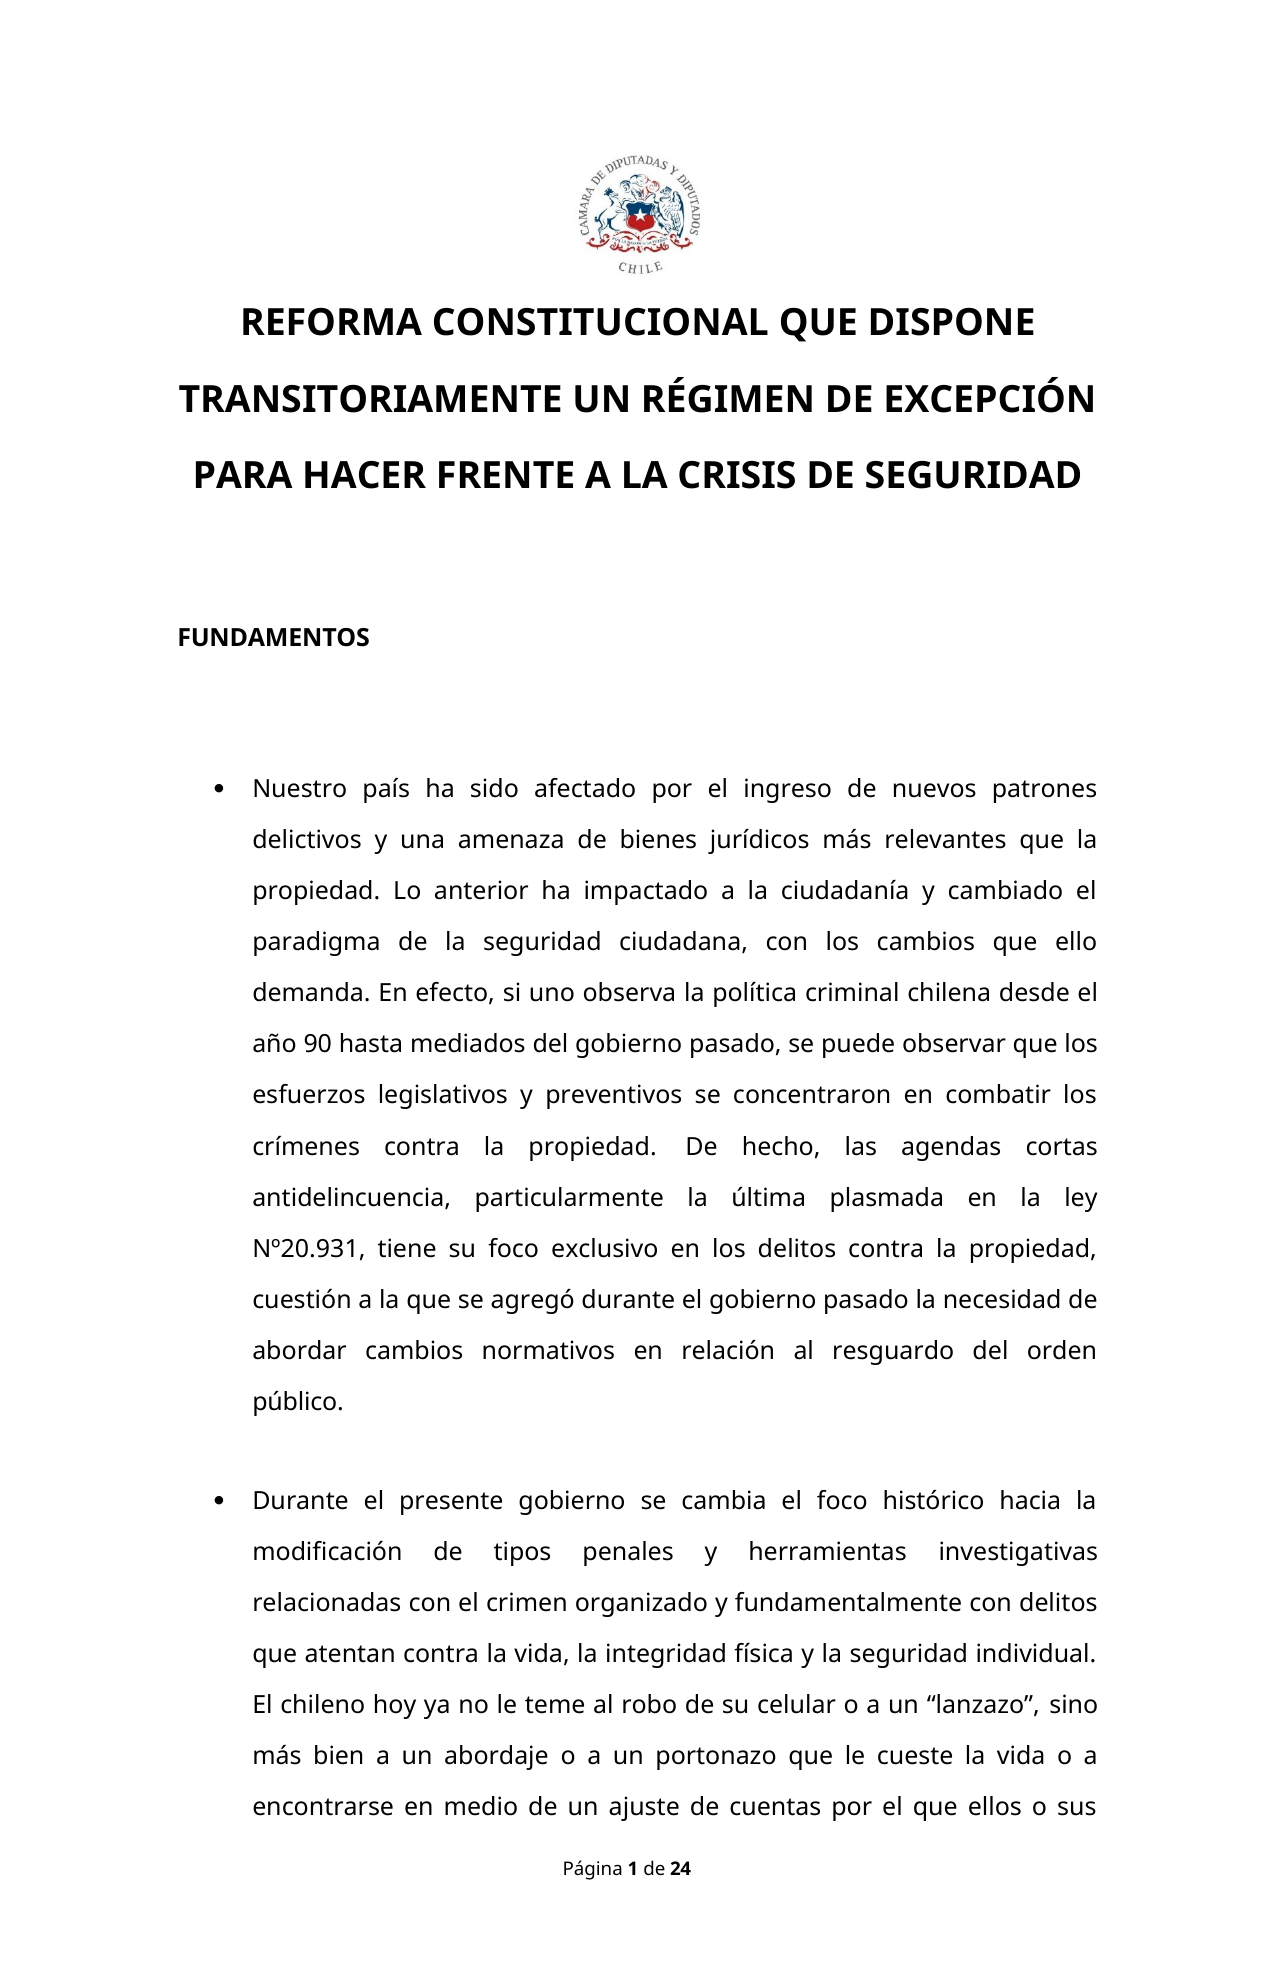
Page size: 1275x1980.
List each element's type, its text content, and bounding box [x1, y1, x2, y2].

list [214, 1483, 1098, 1823]
list Nuestro país ha sido afectado por el ingreso de nuevos patrones delictivos y una amenaza de bienes jurídicos más relevantes que la propiedad. Lo anterior ha impactado a la ciudadanía y cambiado el paradigma de la seguridad ciudadana, con los cambios que ello demanda. En efecto, si uno observa la política criminal chilena desde el año 90 hasta mediados del gobierno pasado, se puede observar que los esfuerzos legislativos y preventivos se concentraron en combatir los crímenes contra la propiedad. De hecho, las agendas cortas antidelincuencia, particularmente la última plasmada en la ley Nº20.931, tiene su foco exclusivo en los delitos contra la propiedad, cuestión a la que se agregó durante el gobierno pasado la necesidad de abordar cambios normativos en relación al resguardo del orden público. [214, 771, 1098, 1417]
text FUNDAMENTOS [177, 620, 1167, 654]
picture [574, 152, 704, 276]
title REFORMA CONSTITUCIONAL QUE DISPONE TRANSITORIAMENTE UN RÉGIMEN DE EXCEPCIÓN PARA HACER FRENTE A LA CRISIS DE SEGURIDAD [176, 296, 1099, 500]
